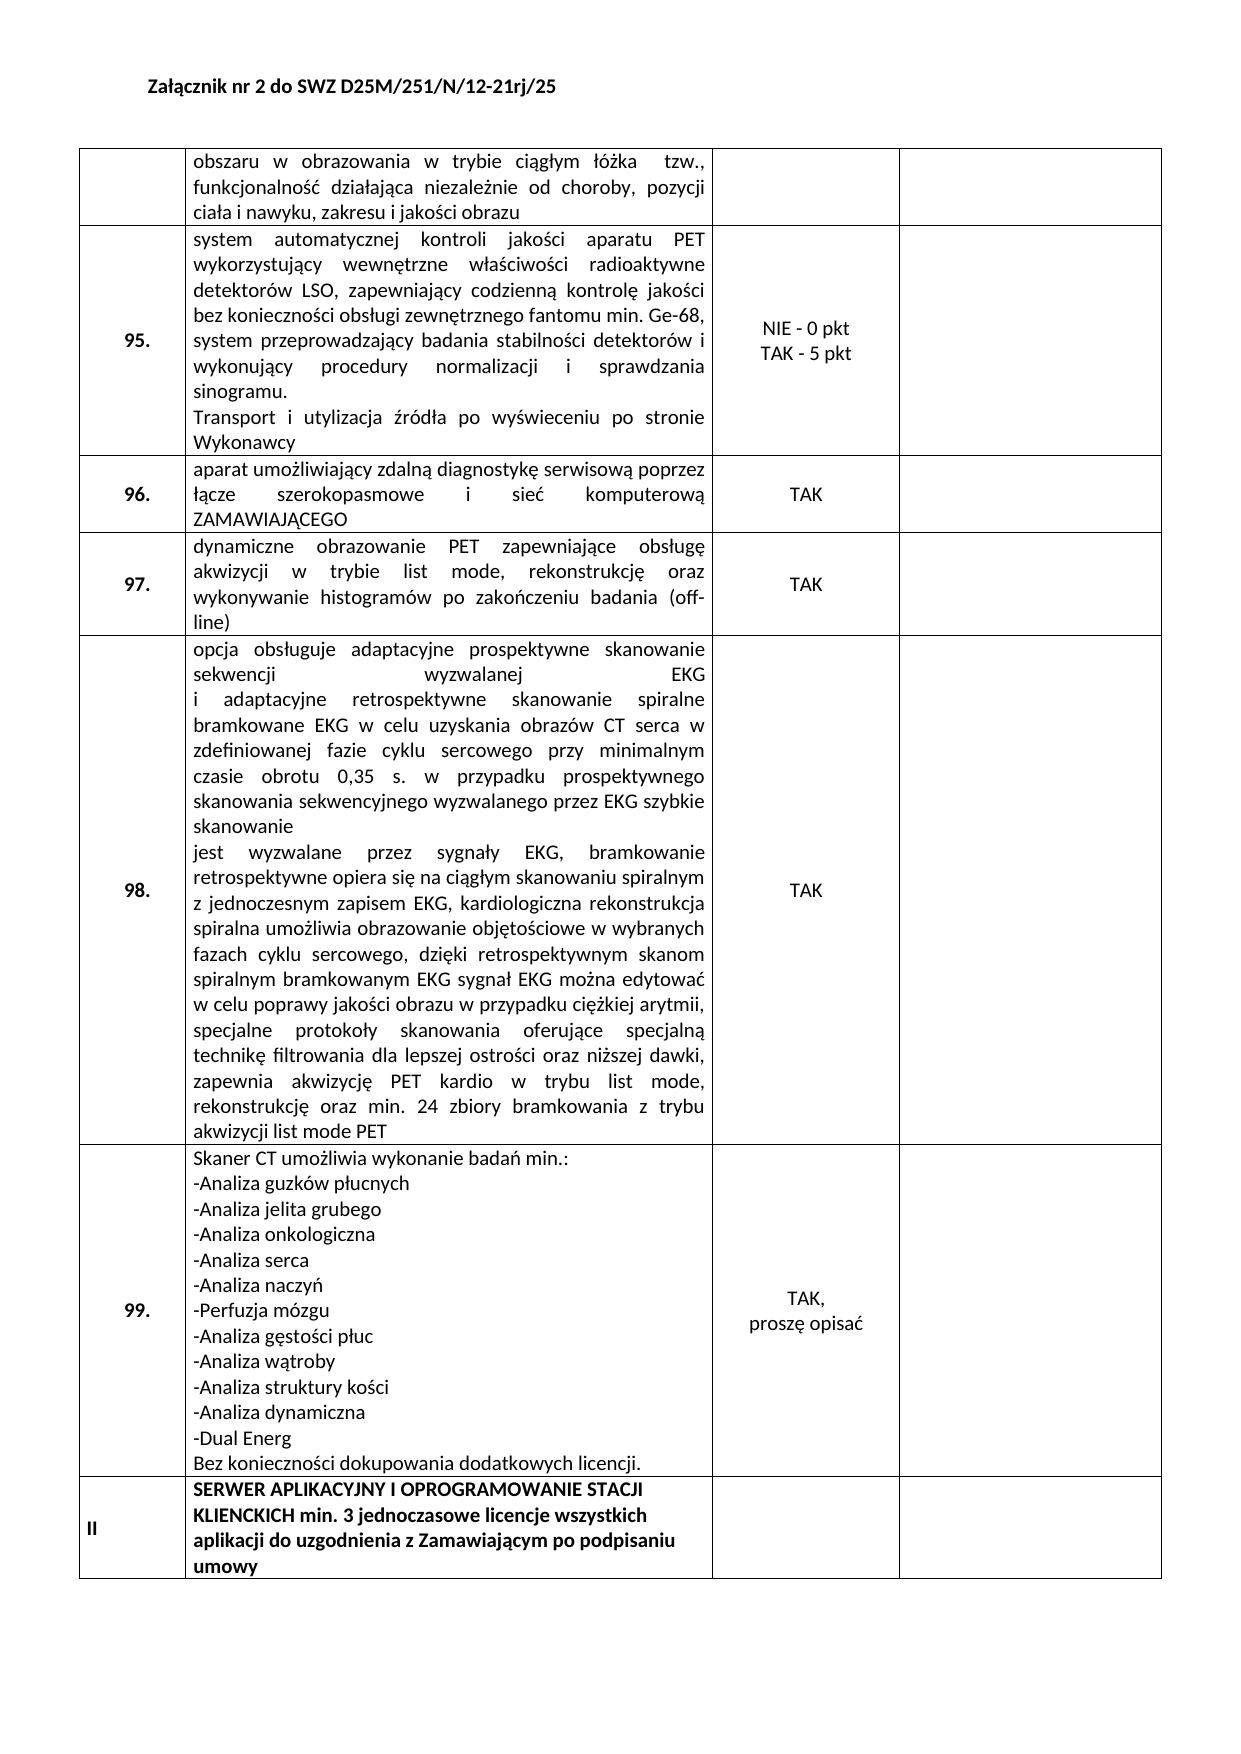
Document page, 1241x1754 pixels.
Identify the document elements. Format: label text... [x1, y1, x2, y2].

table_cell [186, 149, 712, 225]
table_cell [900, 533, 1161, 635]
table_cell opcja obsługuje adaptacyjne prospektywne skanowanie sekwencji wyzwalanej EKG i adaptacyjne retrospektywne skanowanie spiralne bramkowane EKG w celu uzyskania obrazów CT serca w zdefiniowanej fazie cyklu sercowego przy minimalnym czasie obrotu 0,35 s. w przypadku prospektywnego skanowania sekwencyjnego wyzwalanego przez EKG szybkie skanowanie jest wyzwalane przez sygnały EKG, bramkowanie retrospektywne opiera się na ciągłym skanowaniu spiralnym z jednoczesnym zapisem EKG, kardiologiczna rekonstrukcja spiralna umożliwia obrazowanie objętościowe w wybranych fazach cyklu sercowego, dzięki retrospektywnym skanom spiralnym bramkowanym EKG sygnał EKG można edytować w celu poprawy jakości obrazu w przypadku ciężkiej arytmii, specjalne protokoły skanowania oferujące specjalną technikę filtrowania dla lepszej ostrości oraz niższej dawki, zapewnia akwizycję PET kardio w trybu list mode, rekonstrukcję oraz min. 24 zbiory bramkowania z trybu akwizycji list mode PET [186, 636, 712, 1144]
table_cell [80, 533, 185, 635]
table_cell system automatycznej kontroli jakości aparatu PET wykorzystujący wewnętrzne właściwości radioaktywne detektorów LSO, zapewniający codzienną kontrolę jakości bez konieczności obsługi zewnętrznego fantomu min. Ge-68, system przeprowadzający badania stabilności detektorów i wykonujący procedury normalizacji i sprawdzania sinogramu. Transport i utylizacja źródła po wyświeceniu po stronie Wykonawcy [186, 226, 712, 455]
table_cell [713, 149, 899, 225]
table_cell dynamiczne obrazowanie PET zapewniające obsługę akwizycji w trybie list mode, rekonstrukcję oraz wykonywanie histogramów po zakończeniu badania (off-line) [186, 533, 712, 635]
table_cell SERWER APLIKACYJNY I OPROGRAMOWANIE STACJI KLIENCKICH min. 3 jednoczasowe licencje wszystkich aplikacji do uzgodnienia z Zamawiającym po podpisaniu umowy [186, 1477, 712, 1578]
table_cell [900, 456, 1161, 532]
table_cell [80, 456, 185, 532]
table_cell TAK [713, 456, 899, 532]
table_cell TAK, proszę opisać [713, 1145, 899, 1476]
table_cell [713, 1477, 899, 1578]
table_cell [900, 636, 1161, 1144]
table_cell TAK [713, 636, 899, 1144]
table_cell [900, 1145, 1161, 1476]
table_cell [900, 149, 1161, 225]
table_cell [80, 1145, 185, 1476]
table_cell NIE - 0 pkt TAK - 5 pkt [713, 226, 899, 455]
table_cell aparat umożliwiający zdalną diagnostykę serwisową poprzez łącze szerokopasmowe i sieć komputerową ZAMAWIAJĄCEGO [186, 456, 712, 532]
table_cell [80, 226, 185, 455]
table_cell II [80, 1477, 185, 1578]
table_cell [900, 1477, 1161, 1578]
table_cell [80, 149, 185, 225]
table_cell [80, 636, 185, 1144]
table_cell [900, 226, 1161, 455]
table_cell TAK [713, 533, 899, 635]
table_cell Skaner CT umożliwia wykonanie badań min.: -Analiza guzków płucnych -Analiza jelita grubego -Analiza onkologiczna -Analiza serca -Analiza naczyń -Perfuzja mózgu -Analiza gęstości płuc -Analiza wątroby -Analiza struktury kości -Analiza dynamiczna -Dual Energ Bez konieczności dokupowania dodatkowych licencji. [186, 1145, 712, 1476]
